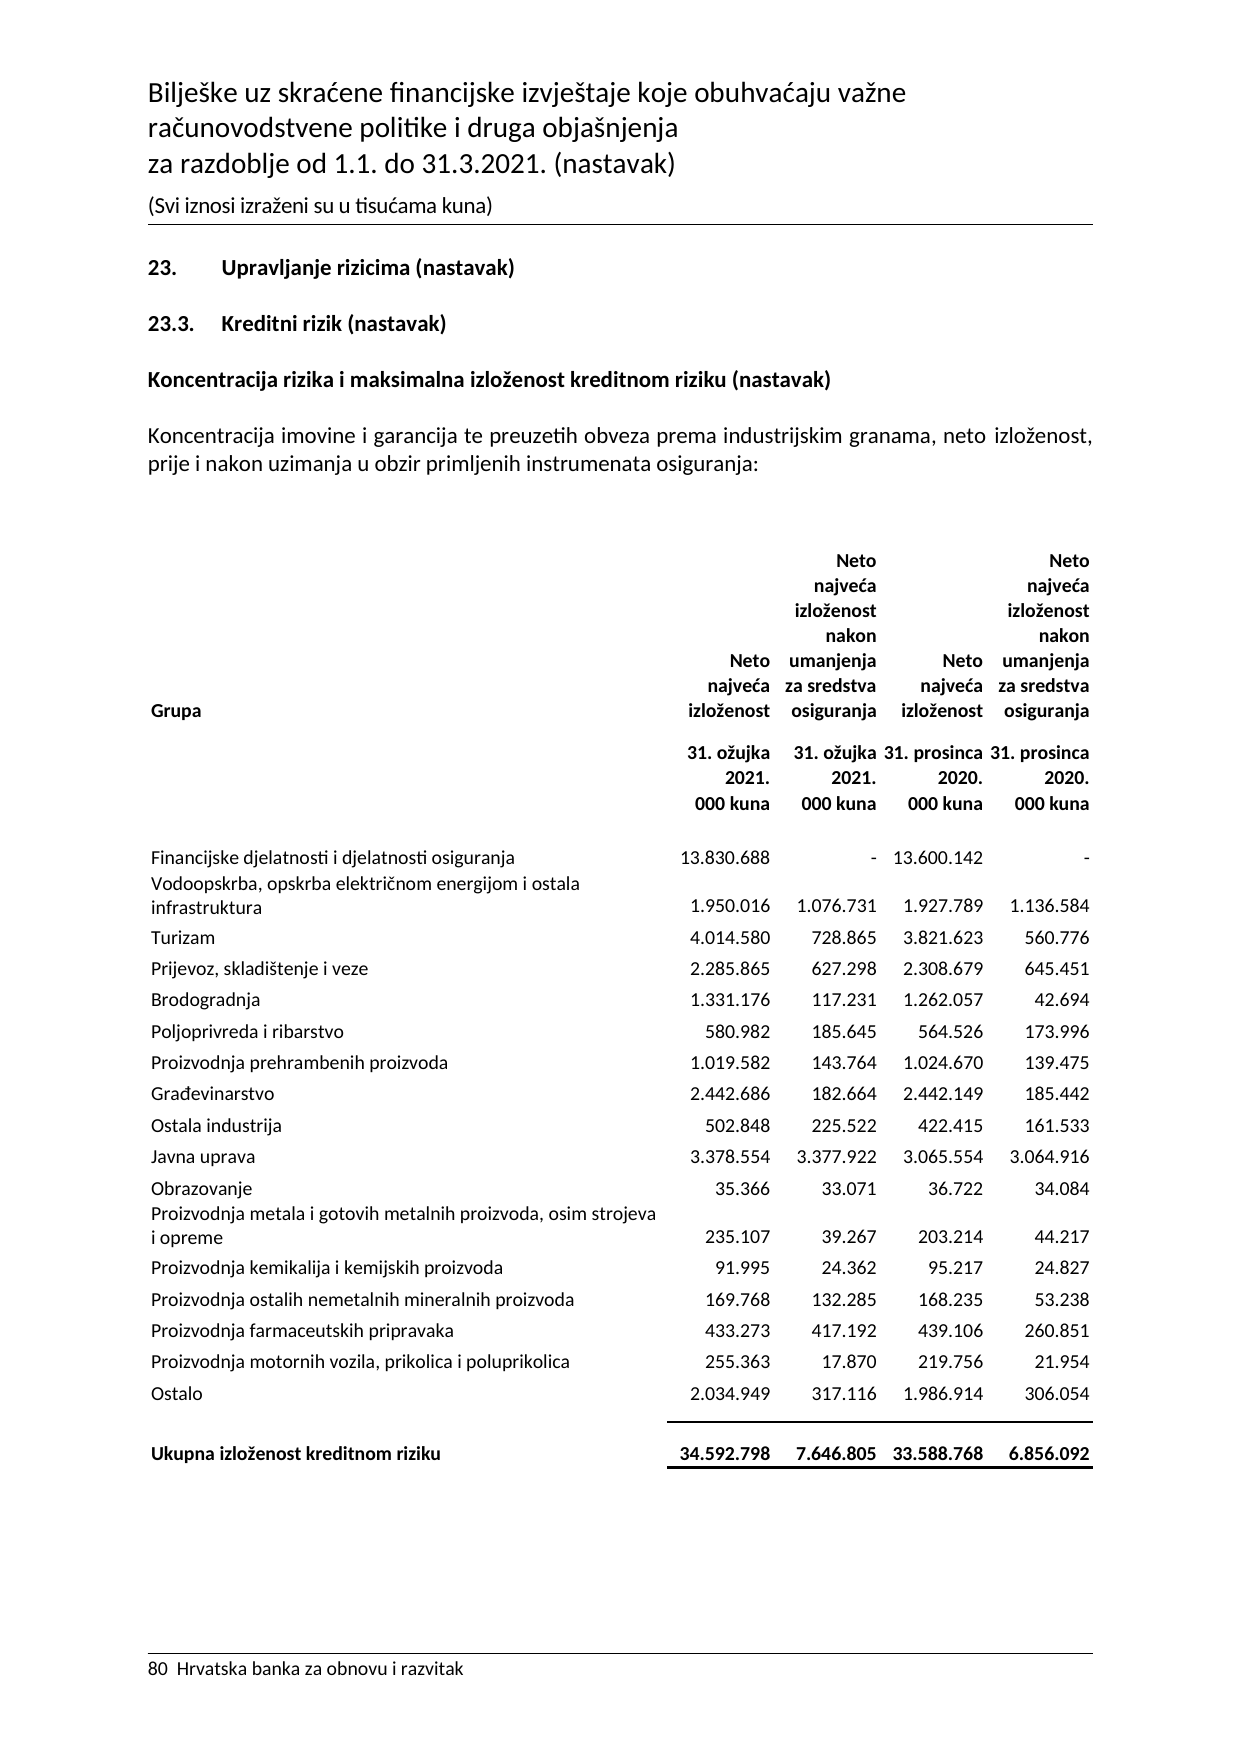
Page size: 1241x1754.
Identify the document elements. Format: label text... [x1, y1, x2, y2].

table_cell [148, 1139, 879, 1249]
text Koncentracija rizika i maksimalna izloženost kreditnom riziku (nastavak) [148, 366, 1093, 393]
text 23. Upravljanje rizicima (nastavak) [148, 253, 1093, 281]
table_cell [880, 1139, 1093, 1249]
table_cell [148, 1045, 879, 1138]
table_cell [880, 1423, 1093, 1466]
text Koncentracija imovine i garancija te preuzetih obveza prema industrijskim granama, neto izloženost, prije i nakon uzimanja u obzir primljenih instrumenata osiguranja: [148, 422, 1093, 478]
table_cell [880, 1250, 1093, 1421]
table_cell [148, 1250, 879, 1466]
text 23.3. Kreditni rizik (nastavak) [148, 309, 1093, 337]
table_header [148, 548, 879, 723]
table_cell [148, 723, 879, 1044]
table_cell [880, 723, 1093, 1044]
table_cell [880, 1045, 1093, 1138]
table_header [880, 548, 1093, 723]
